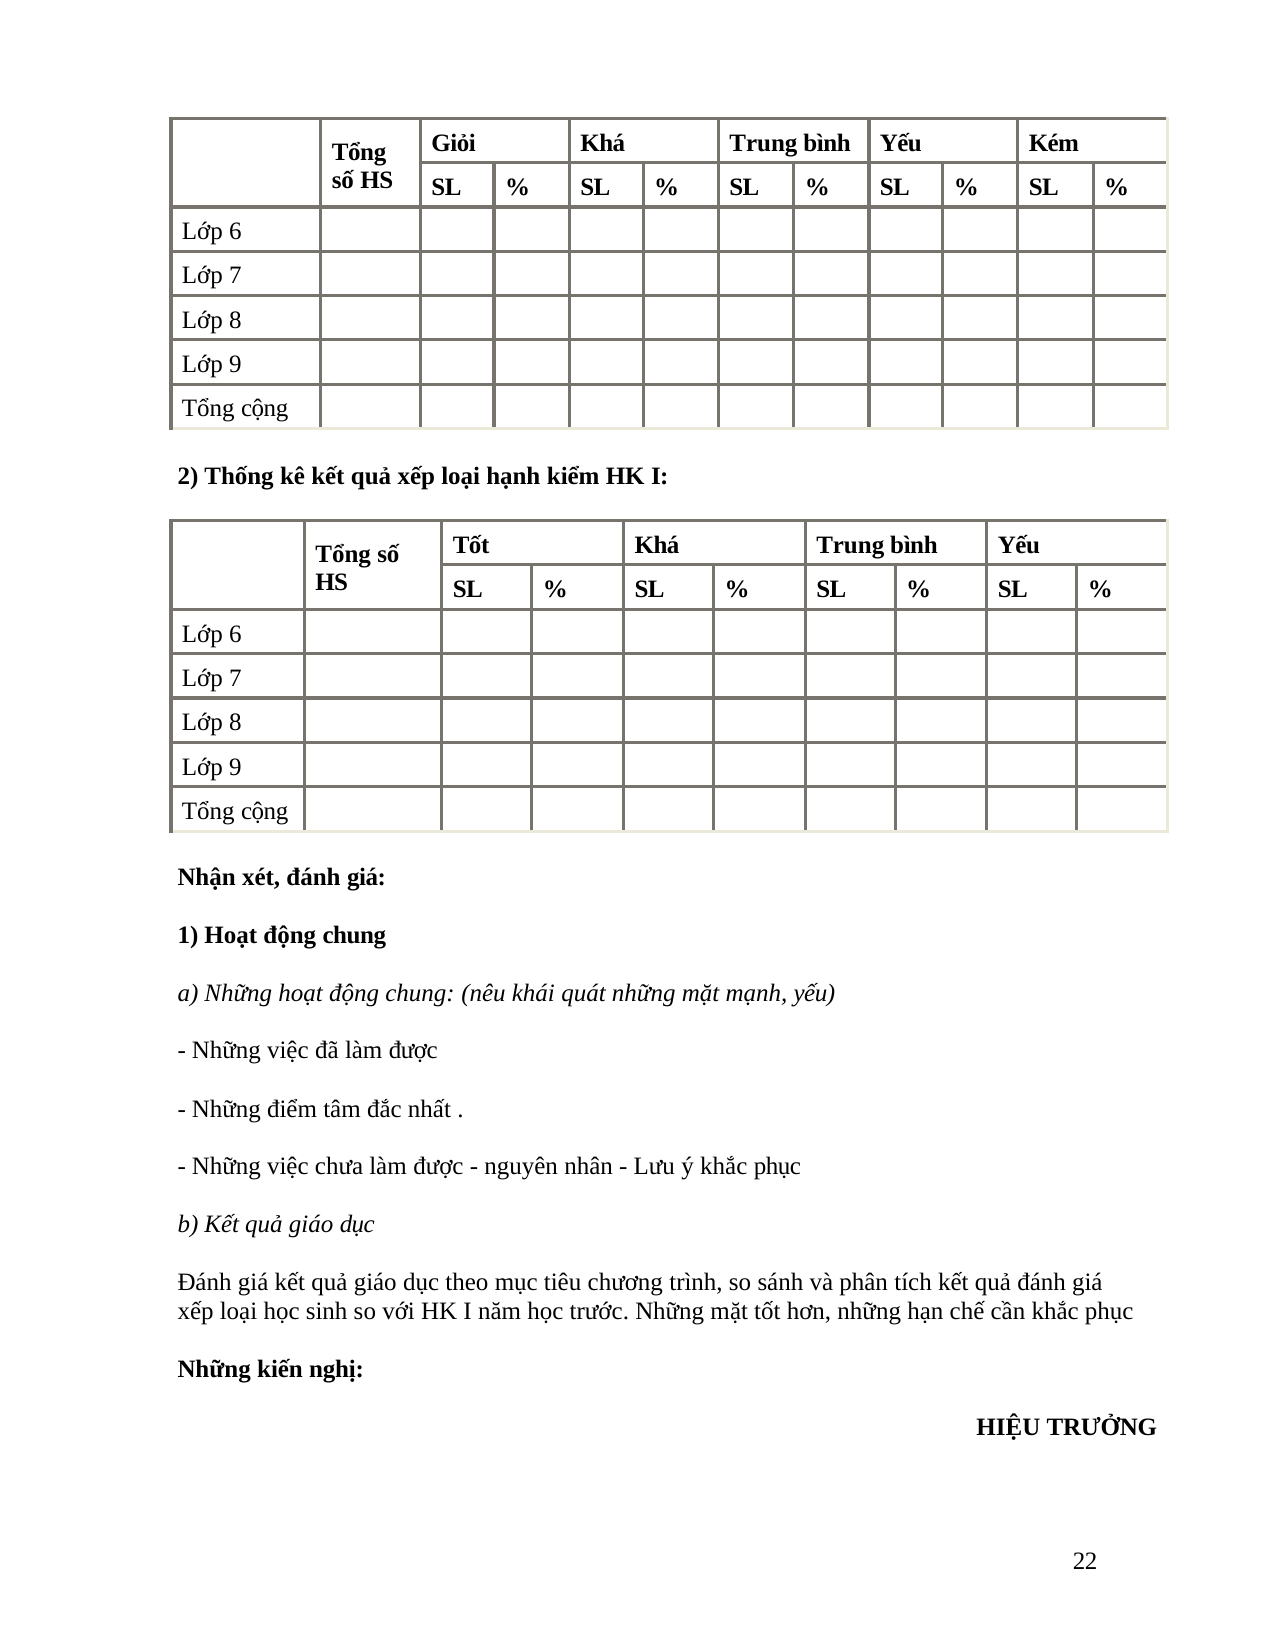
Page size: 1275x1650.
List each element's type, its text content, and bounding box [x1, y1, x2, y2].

list Kết quả giáo dục [177, 1209, 1275, 1238]
table_header Tốt [443, 522, 622, 563]
table_cell SL [625, 566, 712, 608]
table_cell [496, 386, 568, 427]
text Nhận xét, đánh giá: [177, 862, 1275, 891]
table_cell [533, 611, 622, 652]
table_cell [807, 611, 894, 652]
table_cell [795, 297, 867, 338]
table_cell % [1095, 164, 1166, 205]
table_cell [715, 744, 804, 785]
table_cell [645, 253, 717, 294]
table_cell [443, 788, 530, 829]
table_cell [720, 253, 792, 294]
table_cell [1095, 386, 1166, 427]
table_header [173, 120, 319, 205]
table_cell [795, 341, 867, 383]
table_cell [795, 209, 867, 250]
table_cell Lớp 7 [173, 253, 319, 294]
table_cell [871, 253, 941, 294]
table_cell SL [443, 566, 530, 608]
table_cell [944, 253, 1016, 294]
table_cell [306, 700, 440, 741]
table_cell [322, 386, 419, 427]
table_cell [1019, 386, 1092, 427]
table_cell [496, 253, 568, 294]
table_cell [807, 788, 894, 829]
table_header Kém [1019, 120, 1166, 161]
table_cell [571, 209, 642, 250]
table_cell [897, 611, 985, 652]
table_cell [306, 788, 440, 829]
table_cell % [897, 566, 985, 608]
text Đánh giá kết quả giáo dục theo mục tiêu chương trình, so sánh và phân tích kết quả đánh giá xếp loại học sinh so với HK I năm học trước. Những mặt tốt hơn, những hạn chế cần khắc phục [177, 1267, 1144, 1325]
table_cell [988, 744, 1075, 785]
table_cell [625, 611, 712, 652]
table_cell [715, 788, 804, 829]
table_cell [422, 386, 492, 427]
table_cell [1095, 341, 1166, 383]
table_cell Tổng cộng [173, 788, 303, 829]
list Những điểm tâm đắc nhất . [177, 1094, 1275, 1122]
table_cell [533, 788, 622, 829]
table_cell SL [1019, 164, 1092, 205]
table_cell [1095, 209, 1166, 250]
text Những kiến nghị: [177, 1354, 1275, 1383]
table_cell Lớp 8 [173, 700, 303, 741]
table_header [173, 522, 303, 608]
table_cell Lớp 7 [173, 655, 303, 696]
table_cell [944, 209, 1016, 250]
table_cell [715, 700, 804, 741]
table_header Yếu [871, 120, 1016, 161]
table_cell [422, 253, 492, 294]
table_cell [1078, 788, 1166, 829]
table_cell % [715, 566, 804, 608]
table_cell % [645, 164, 717, 205]
table_cell [422, 297, 492, 338]
table_header Tổng số HS [322, 120, 419, 205]
table_cell [496, 209, 568, 250]
table_cell [795, 253, 867, 294]
table_cell [988, 611, 1075, 652]
table_cell [443, 655, 530, 696]
table_header Yếu [988, 522, 1166, 563]
table_cell [571, 297, 642, 338]
table_cell [496, 341, 568, 383]
table_header Khá [625, 522, 804, 563]
table_cell % [533, 566, 622, 608]
table_cell % [496, 164, 568, 205]
table_cell SL [571, 164, 642, 205]
table_cell [1095, 297, 1166, 338]
list Thống kê kết quả xếp loại hạnh kiểm HK I: [177, 461, 1275, 489]
table_cell [625, 700, 712, 741]
table_cell [322, 297, 419, 338]
table_cell Lớp 9 [173, 744, 303, 785]
table_header Tổng số HS [306, 522, 440, 608]
list Những việc đã làm được [177, 1036, 1275, 1064]
table_cell [571, 341, 642, 383]
table_cell [1078, 655, 1166, 696]
table_cell [944, 297, 1016, 338]
table_header Khá [571, 120, 717, 161]
table_cell [422, 341, 492, 383]
table_cell [720, 386, 792, 427]
table_cell [1078, 700, 1166, 741]
table_cell [807, 700, 894, 741]
table_cell [1019, 341, 1092, 383]
table_cell [533, 744, 622, 785]
table_cell [871, 297, 941, 338]
table_cell Lớp 6 [173, 611, 303, 652]
table_cell [645, 341, 717, 383]
table_cell [720, 209, 792, 250]
table_cell [645, 297, 717, 338]
table_cell Lớp 6 [173, 209, 319, 250]
table_cell [795, 386, 867, 427]
table_cell % [795, 164, 867, 205]
table_cell [871, 209, 941, 250]
table_cell [1019, 253, 1092, 294]
table_header Trung bình [807, 522, 985, 563]
table_cell [571, 386, 642, 427]
table_cell [871, 386, 941, 427]
table_cell SL [422, 164, 492, 205]
table_cell [1095, 253, 1166, 294]
table_cell % [944, 164, 1016, 205]
table_cell [322, 209, 419, 250]
table_cell [871, 341, 941, 383]
table_cell [897, 655, 985, 696]
table_cell [625, 788, 712, 829]
table_cell [720, 341, 792, 383]
table_cell [625, 655, 712, 696]
table_cell [988, 700, 1075, 741]
table_cell SL [807, 566, 894, 608]
table_cell [306, 655, 440, 696]
table_cell [715, 611, 804, 652]
table_cell [443, 611, 530, 652]
list Hoạt động chung [177, 920, 1275, 949]
table_cell [306, 611, 440, 652]
table_cell [897, 744, 985, 785]
table_cell [533, 700, 622, 741]
table_cell [944, 341, 1016, 383]
table_cell [807, 655, 894, 696]
table_cell % [1078, 566, 1166, 608]
table_cell [897, 788, 985, 829]
table_cell [422, 209, 492, 250]
table_cell [1019, 209, 1092, 250]
table_cell SL [988, 566, 1075, 608]
table_cell [807, 744, 894, 785]
table_cell [443, 744, 530, 785]
table_cell [645, 386, 717, 427]
table_cell [897, 700, 985, 741]
table_cell [322, 341, 419, 383]
table_cell [988, 788, 1075, 829]
table_cell SL [871, 164, 941, 205]
table_cell [496, 297, 568, 338]
table_cell [1019, 297, 1092, 338]
table_cell [322, 253, 419, 294]
list Những hoạt động chung: (nêu khái quát những mặt mạnh, yếu) [177, 978, 1275, 1006]
table_cell [645, 209, 717, 250]
table_cell [1078, 744, 1166, 785]
text HIỆU TRƯỞNG [77, 1412, 1157, 1441]
table_cell Lớp 9 [173, 341, 319, 383]
table_cell [533, 655, 622, 696]
table_header Trung bình [720, 120, 867, 161]
table_cell [625, 744, 712, 785]
table_cell [1078, 611, 1166, 652]
table_cell [571, 253, 642, 294]
table_header Giỏi [422, 120, 568, 161]
table_cell Lớp 8 [173, 297, 319, 338]
table_cell [443, 700, 530, 741]
table_cell [988, 655, 1075, 696]
list Những việc chưa làm được - nguyên nhân - Lưu ý khắc phục [177, 1151, 1275, 1180]
table_cell [715, 655, 804, 696]
table_cell [944, 386, 1016, 427]
table_cell [720, 297, 792, 338]
table_cell [306, 744, 440, 785]
table_cell SL [720, 164, 792, 205]
table_cell Tổng cộng [173, 386, 319, 427]
